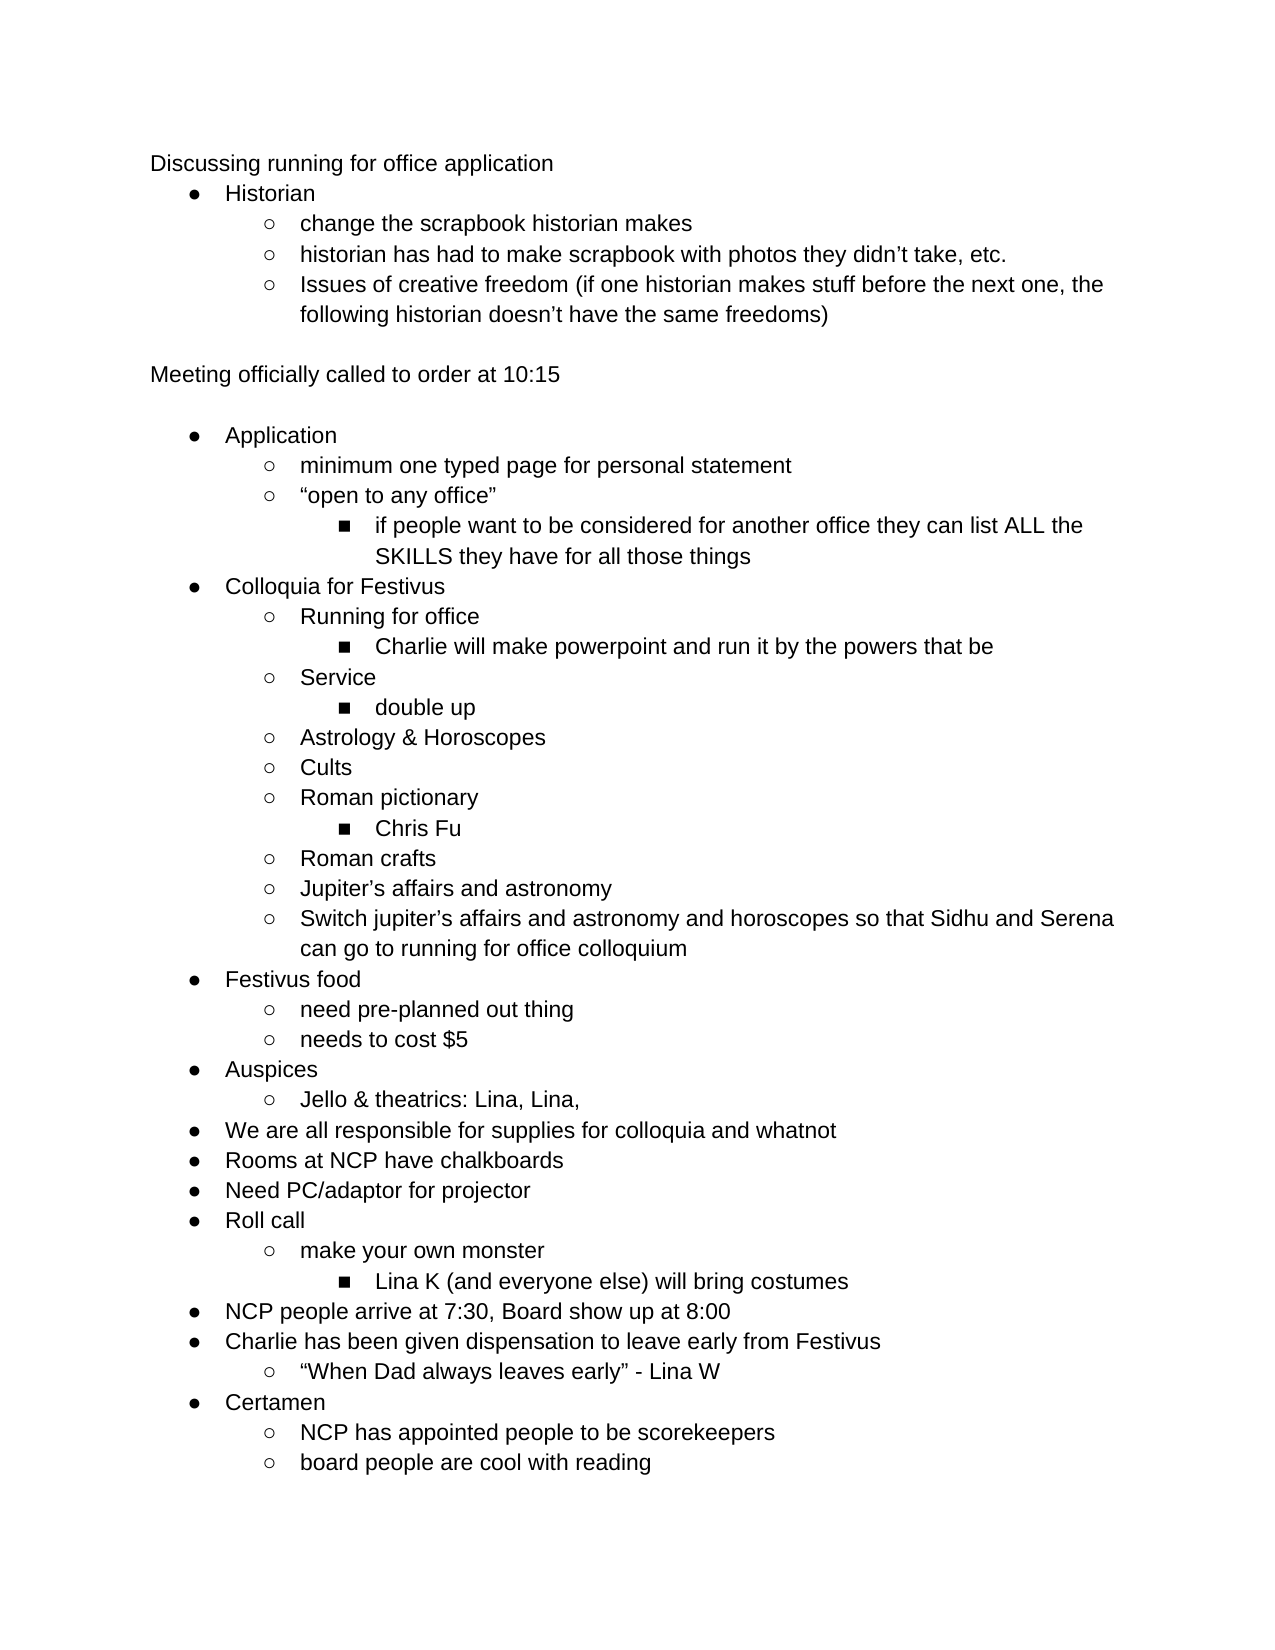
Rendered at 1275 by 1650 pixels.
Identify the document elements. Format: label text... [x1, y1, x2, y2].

list Rooms at NCP have chalkboards [187, 1147, 1125, 1173]
list Running for office [262, 603, 1125, 629]
list historian has had to make scrapbook with photos they didn’t take, etc. [262, 241, 1125, 267]
list if people want to be considered for another office they can list ALL the SKILLS they have for all those things [337, 512, 1125, 569]
list Issues of creative freedom (if one historian makes stuff before the next one, the following historian doesn’t have the same freedoms) [262, 271, 1125, 327]
list Historian [187, 180, 1125, 207]
list Roman crafts [262, 845, 1125, 871]
list Roll call [187, 1207, 1125, 1234]
list NCP has appointed people to be scorekeepers [262, 1419, 1125, 1445]
list double up [337, 694, 1125, 720]
list Festivus food [187, 966, 1125, 992]
list change the scrapbook historian makes [262, 210, 1125, 237]
list Cults [262, 754, 1125, 781]
list make your own monster [262, 1237, 1125, 1264]
list Auspices [187, 1056, 1125, 1083]
list Jello & theatrics: Lina, Lina, [262, 1086, 1125, 1113]
list Certamen [187, 1388, 1125, 1415]
list Chris Fu [337, 814, 1125, 841]
list minimum one typed page for personal statement [262, 452, 1125, 478]
list Switch jupiter’s affairs and astronomy and horoscopes so that Sidhu and Serena can go to running for office colloquium [262, 905, 1125, 962]
list Colloquia for Festivus [187, 573, 1125, 599]
list need pre-planned out thing [262, 996, 1125, 1022]
list needs to cost $5 [262, 1026, 1125, 1052]
list We are all responsible for supplies for colloquia and whatnot [187, 1117, 1125, 1143]
list Need PC/adaptor for projector [187, 1177, 1125, 1203]
list NCP people arrive at 7:30, Board show up at 8:00 [187, 1298, 1125, 1324]
list Lina K (and everyone else) will bring costumes [337, 1268, 1125, 1294]
list Astrology & Horoscopes [262, 724, 1125, 750]
list board people are cool with reading [262, 1449, 1125, 1475]
list Charlie has been given dispensation to leave early from Festivus [187, 1328, 1125, 1354]
text Discussing running for office application [150, 150, 1125, 176]
list “When Dad always leaves early” - Lina W [262, 1358, 1125, 1385]
list Application [187, 422, 1125, 448]
list Jupiter’s affairs and astronomy [262, 875, 1125, 901]
list Service [262, 663, 1125, 690]
list “open to any office” [262, 482, 1125, 509]
list Charlie will make powerpoint and run it by the powers that be [337, 633, 1125, 660]
list Roman pictionary [262, 784, 1125, 811]
text Meeting officially called to order at 10:15 [150, 361, 1125, 388]
